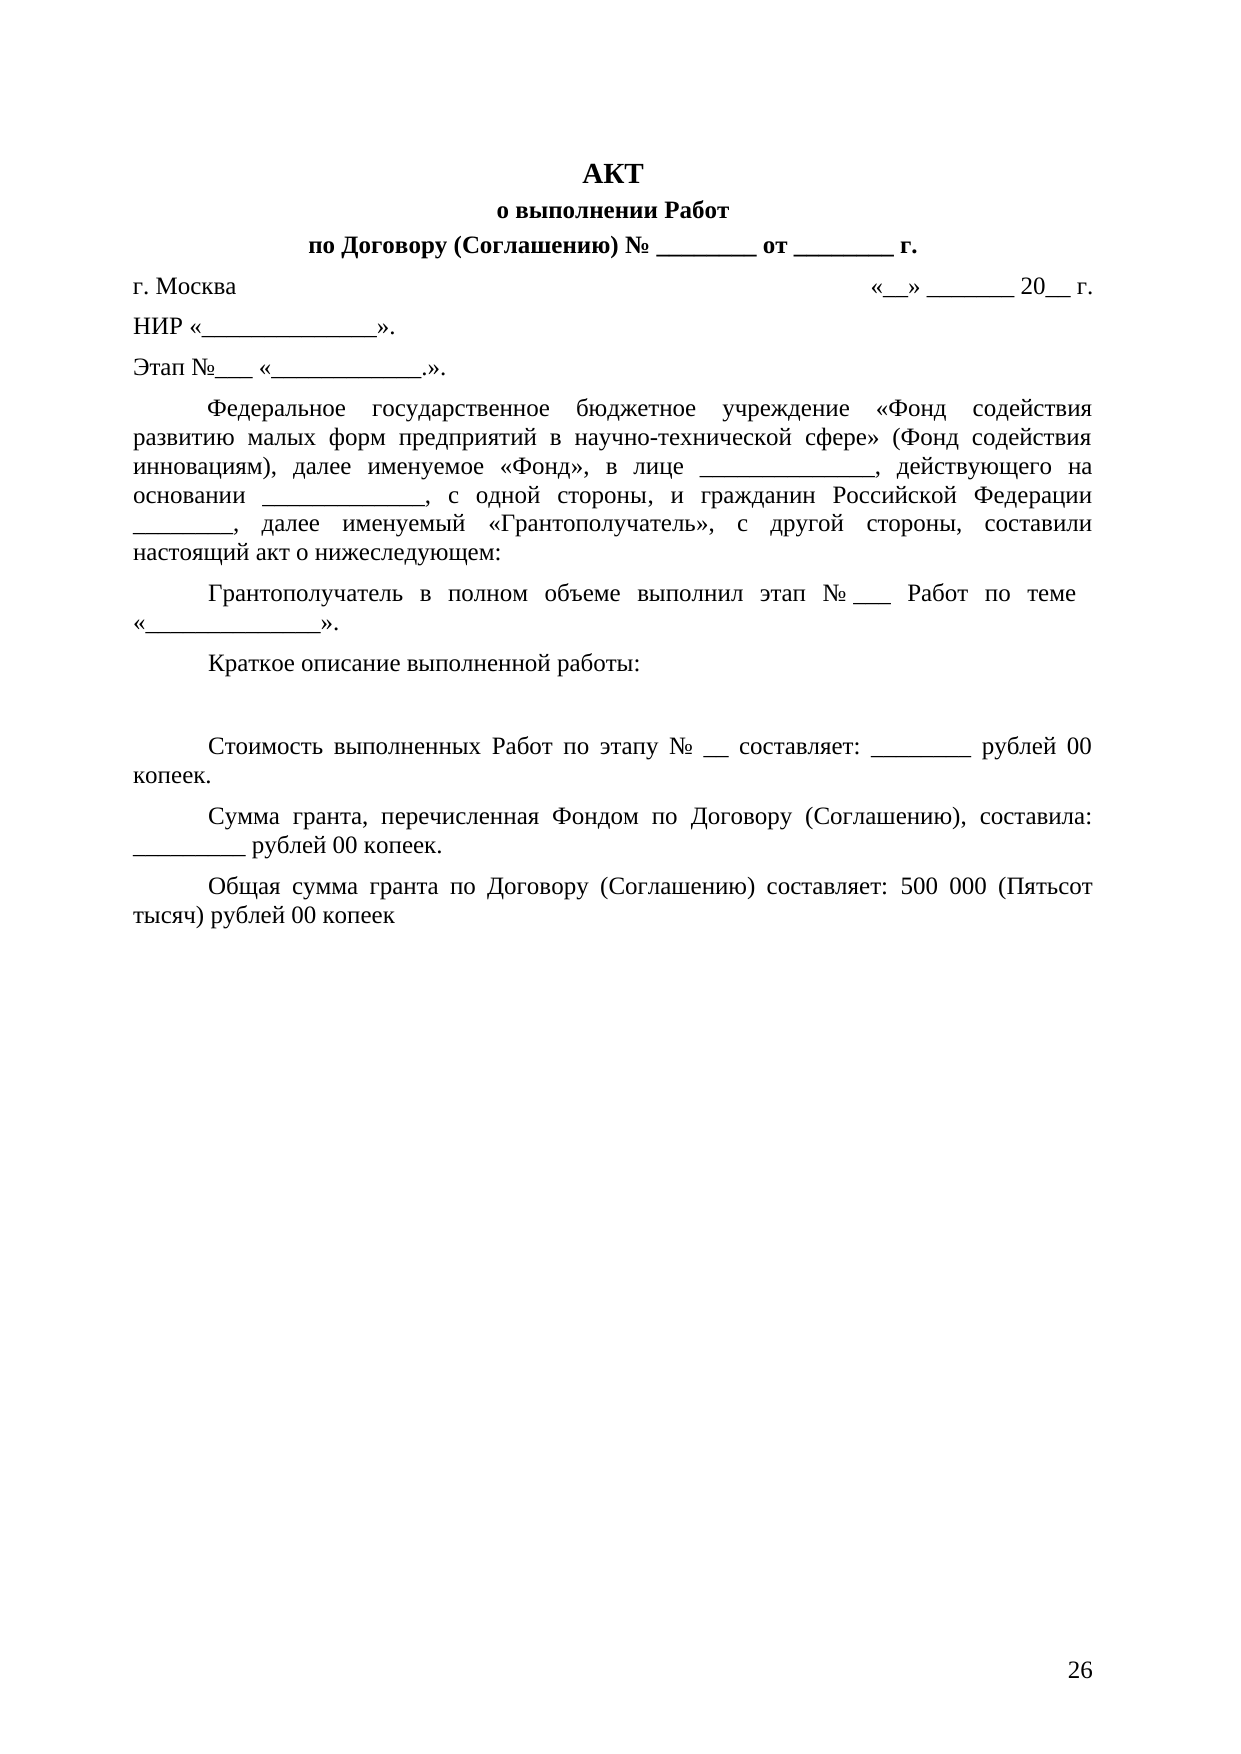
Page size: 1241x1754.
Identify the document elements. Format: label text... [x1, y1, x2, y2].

text по Договору (Соглашению) № ________ от ________ г. [133, 231, 1093, 259]
text Стоимость выполненных Работ по этапу № __ составляет: ________ рублей 00 копеек. [133, 731, 1093, 788]
text Этап №___ «____________.». [133, 352, 1093, 381]
text Грантополучатель в полном объеме выполнил этап № ___ Работ по теме «______________». [133, 578, 1093, 636]
text АКТ [133, 156, 1093, 189]
text Общая сумма гранта по Договору (Соглашению) составляет: 500 000 (Пятьсот тысяч) рублей 00 копеек [133, 871, 1093, 928]
text Краткое описание выполненной работы: [133, 648, 1093, 677]
table_header г. Москва [129, 267, 612, 310]
text Сумма гранта, перечисленная Фондом по Договору (Соглашению), составила: _________ рублей 00 копеек. [133, 801, 1093, 858]
text НИР «______________». [133, 311, 1093, 340]
text о выполнении Работ [133, 196, 1093, 224]
text Федеральное государственное бюджетное учреждение «Фонд содействия развитию малых форм предприятий в научно-технической сфере» (Фонд содействия инновациям), далее именуемое «Фонд», в лице ______________, действующего на основании _____________, с одной стороны, и гражданин Российской Федерации ________, далее именуемый «Грантополучатель», с другой стороны, составили настоящий акт о нижеследующем: [133, 393, 1093, 566]
table_header «__» _______ 20__ г. [613, 267, 1097, 310]
